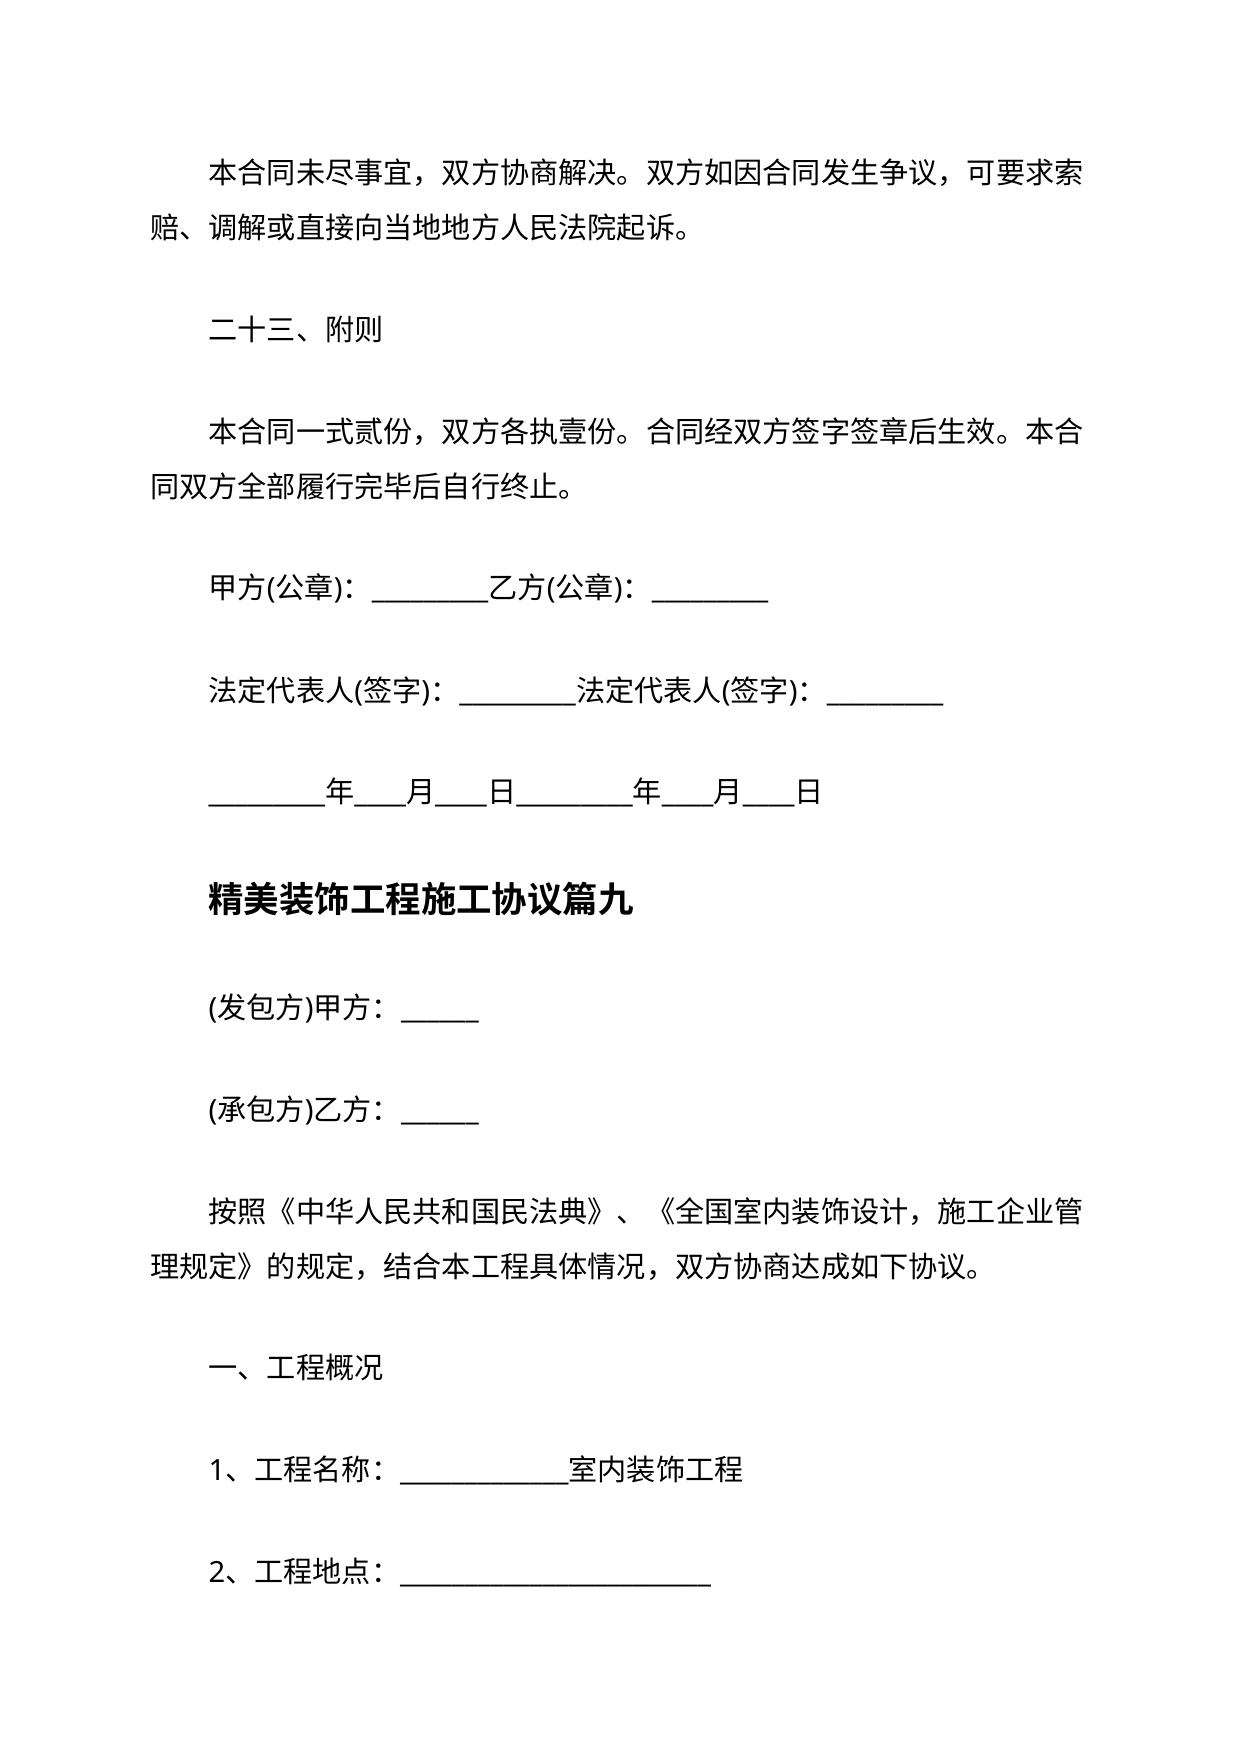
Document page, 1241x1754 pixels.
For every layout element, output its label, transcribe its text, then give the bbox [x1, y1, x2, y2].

text 按照《中华人民共和国民法典》、《全国室内装饰设计，施工企业管理规定》的规定，结合本工程具体情况，双方协商达成如下协议。 [150, 1188, 1090, 1286]
text 精美装饰工程施工协议篇九 [150, 871, 1090, 922]
text 本合同未尽事宜，双方协商解决。双方如因合同发生争议，可要求索赔、调解或直接向当地地方人民法院起诉。 [150, 150, 1090, 247]
text 一、工程概况 [150, 1345, 1090, 1387]
text 法定代表人(签字)：_________法定代表人(签字)：_________ [150, 667, 1090, 709]
text 本合同一式贰份，双方各执壹份。合同经双方签字签章后生效。本合同双方全部履行完毕后自行终止。 [150, 408, 1090, 506]
text _________年____月____日_________年____月____日 [150, 769, 1090, 811]
text 2、工程地点：________________________ [150, 1549, 1090, 1591]
text (承包方)乙方：______ [150, 1086, 1090, 1129]
text 甲方(公章)：_________乙方(公章)：_________ [150, 565, 1090, 607]
text 二十三、附则 [150, 307, 1090, 349]
text 1、工程名称：_____________室内装饰工程 [150, 1447, 1090, 1489]
text (发包方)甲方：______ [150, 984, 1090, 1027]
